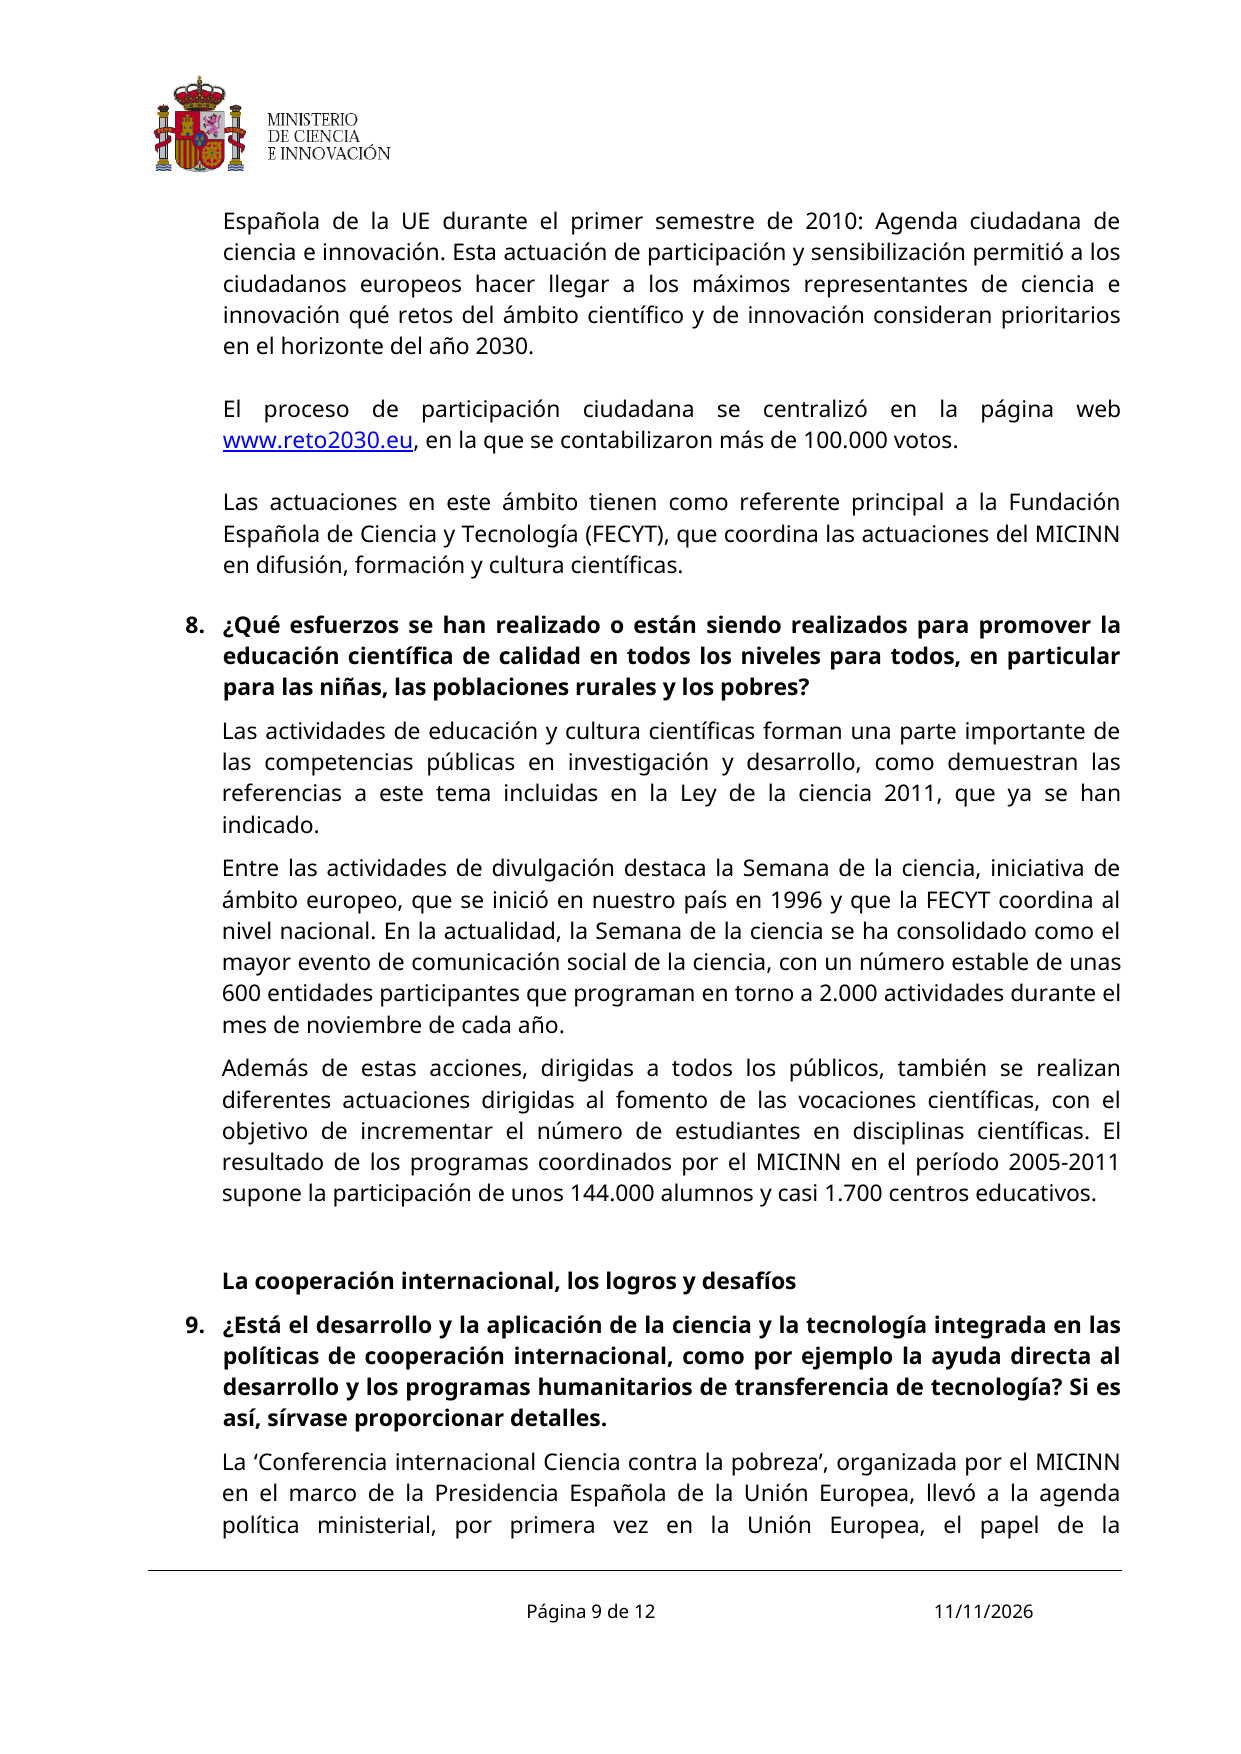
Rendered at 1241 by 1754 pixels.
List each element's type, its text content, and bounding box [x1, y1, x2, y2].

text Entre las actividades de divulgación destaca la Semana de la ciencia, iniciativa de ámbito europeo, que se inició en nuestro país en 1996 y que la FECYT coordina al nivel nacional. En la actualidad, la Semana de la ciencia se ha consolidado como el mayor evento de comunicación social de la ciencia, con un número estable de unas 600 entidades participantes que programan en torno a 2.000 actividades durante el mes de noviembre de cada año. [222, 852, 1122, 1040]
text Las actividades de educación y cultura científicas forman una parte importante de las competencias públicas en investigación y desarrollo, como demuestran las referencias a este tema incluidas en la Ley de la ciencia 2011, que ya se han indicado. [222, 715, 1122, 840]
list El proceso de participación ciudadana se centralizó en la página web www.reto2030.eu, en la que se contabilizaron más de 100.000 votos. [223, 393, 1122, 455]
list Las actuaciones en este ámbito tienen como referente principal a la Fundación Española de Ciencia y Tecnología (FECYT), que coordina las actuaciones del MICINN en difusión, formación y cultura científicas. [223, 486, 1122, 580]
text Además de estas acciones, dirigidas a todos los públicos, también se realizan diferentes actuaciones dirigidas al fomento de las vocaciones científicas, con el objetivo de incrementar el número de estudiantes en disciplinas científicas. El resultado de los programas coordinados por el MICINN en el período 2005-2011 supone la participación de unos 144.000 alumnos y casi 1.700 centros educativos. [222, 1052, 1122, 1208]
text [222, 1446, 1122, 1540]
list ¿Está el desarrollo y la aplicación de la ciencia y la tecnología integrada en las políticas de cooperación internacional, como por ejemplo la ayuda directa al desarrollo y los programas humanitarios de transferencia de tecnología? Si es así, sírvase proporcionar detalles. [185, 1308, 1122, 1433]
text La cooperación internacional, los logros y desafíos [222, 1265, 1122, 1296]
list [223, 205, 1122, 361]
list ¿Qué esfuerzos se han realizado o están siendo realizados para promover la educación científica de calidad en todos los niveles para todos, en particular para las niñas, las poblaciones rurales y los pobres? [185, 608, 1122, 702]
